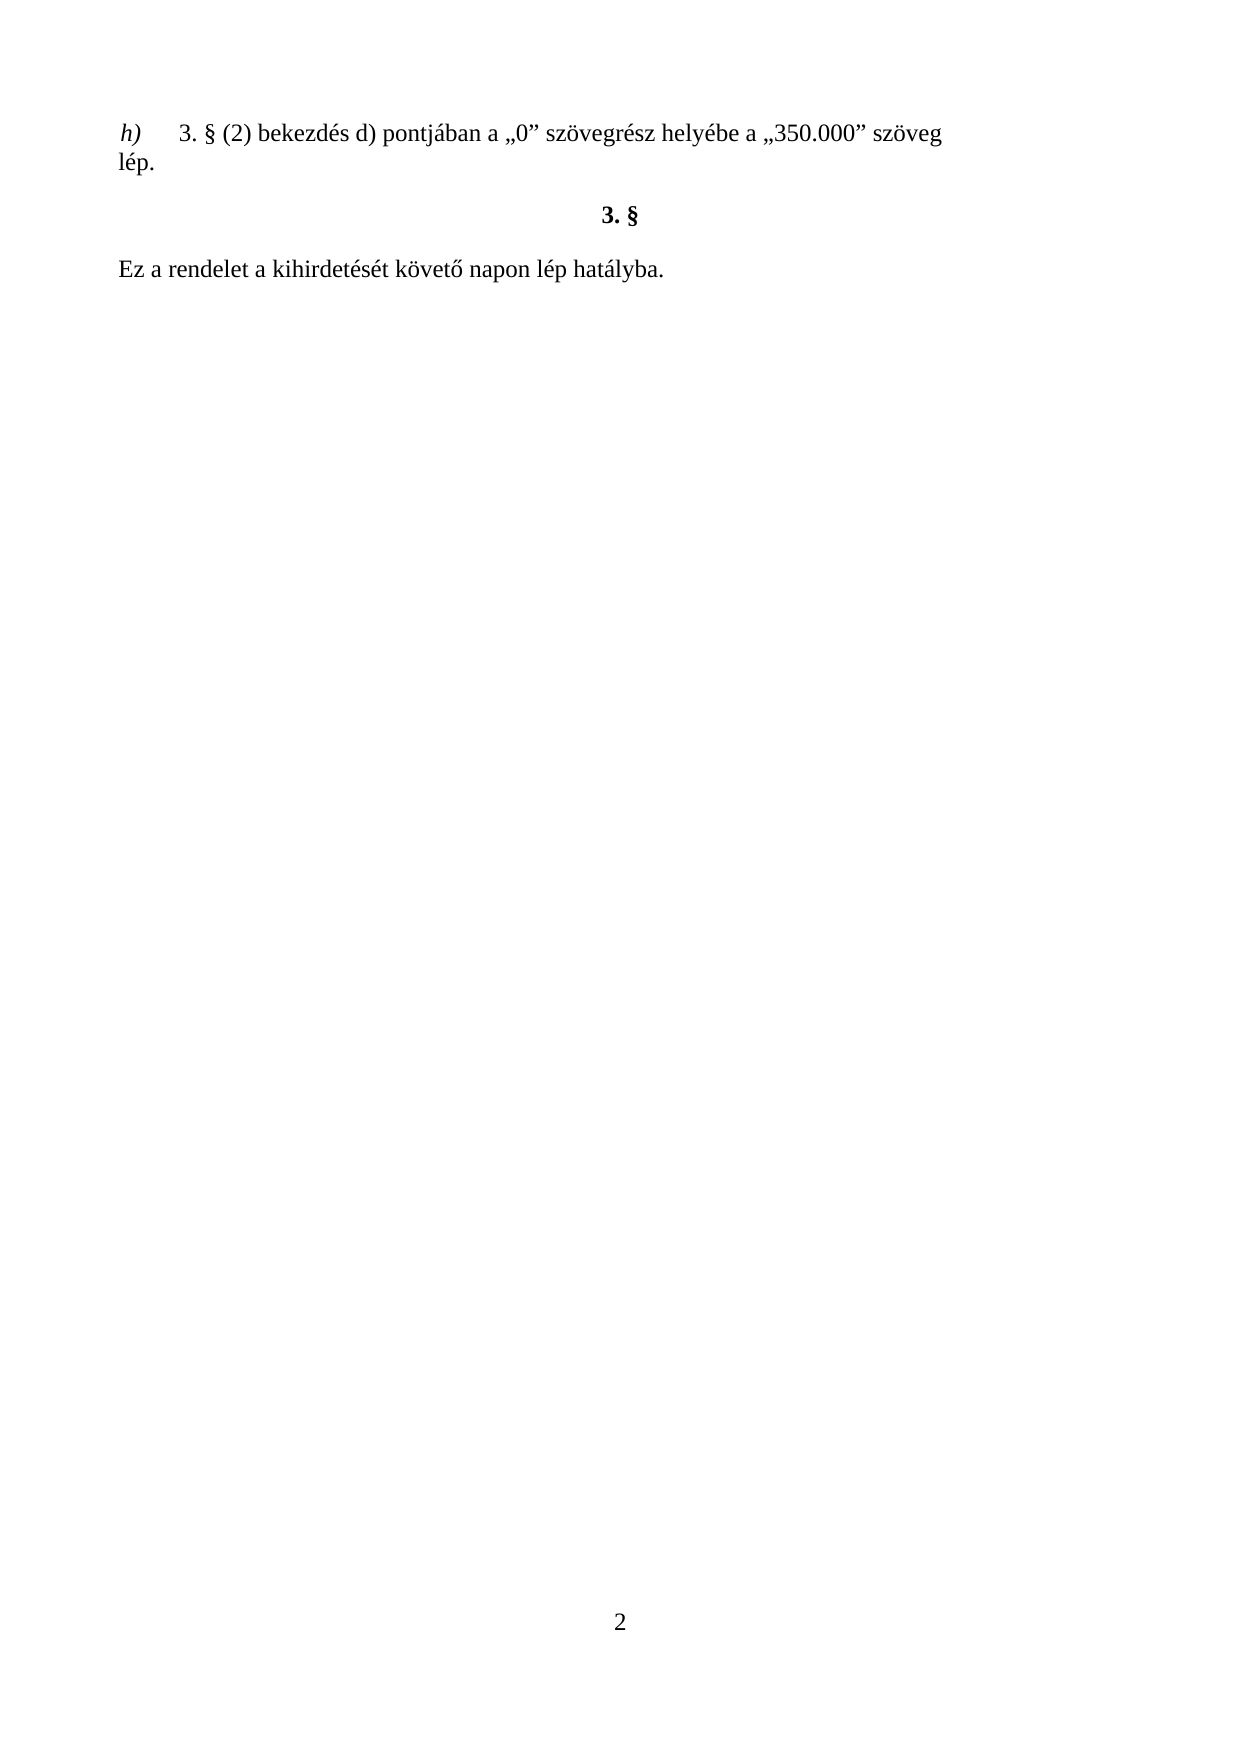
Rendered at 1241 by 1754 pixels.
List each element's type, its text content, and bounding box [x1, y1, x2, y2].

text 3. § [118, 201, 1122, 229]
text lép. [118, 147, 1122, 176]
text h) 3. § (2) bekezdés d) pontjában a „0” szövegrész helyébe a „350.000” szöveg [120, 118, 1122, 147]
text Ez a rendelet a kihirdetését követő napon lép hatályba. [118, 254, 1122, 283]
